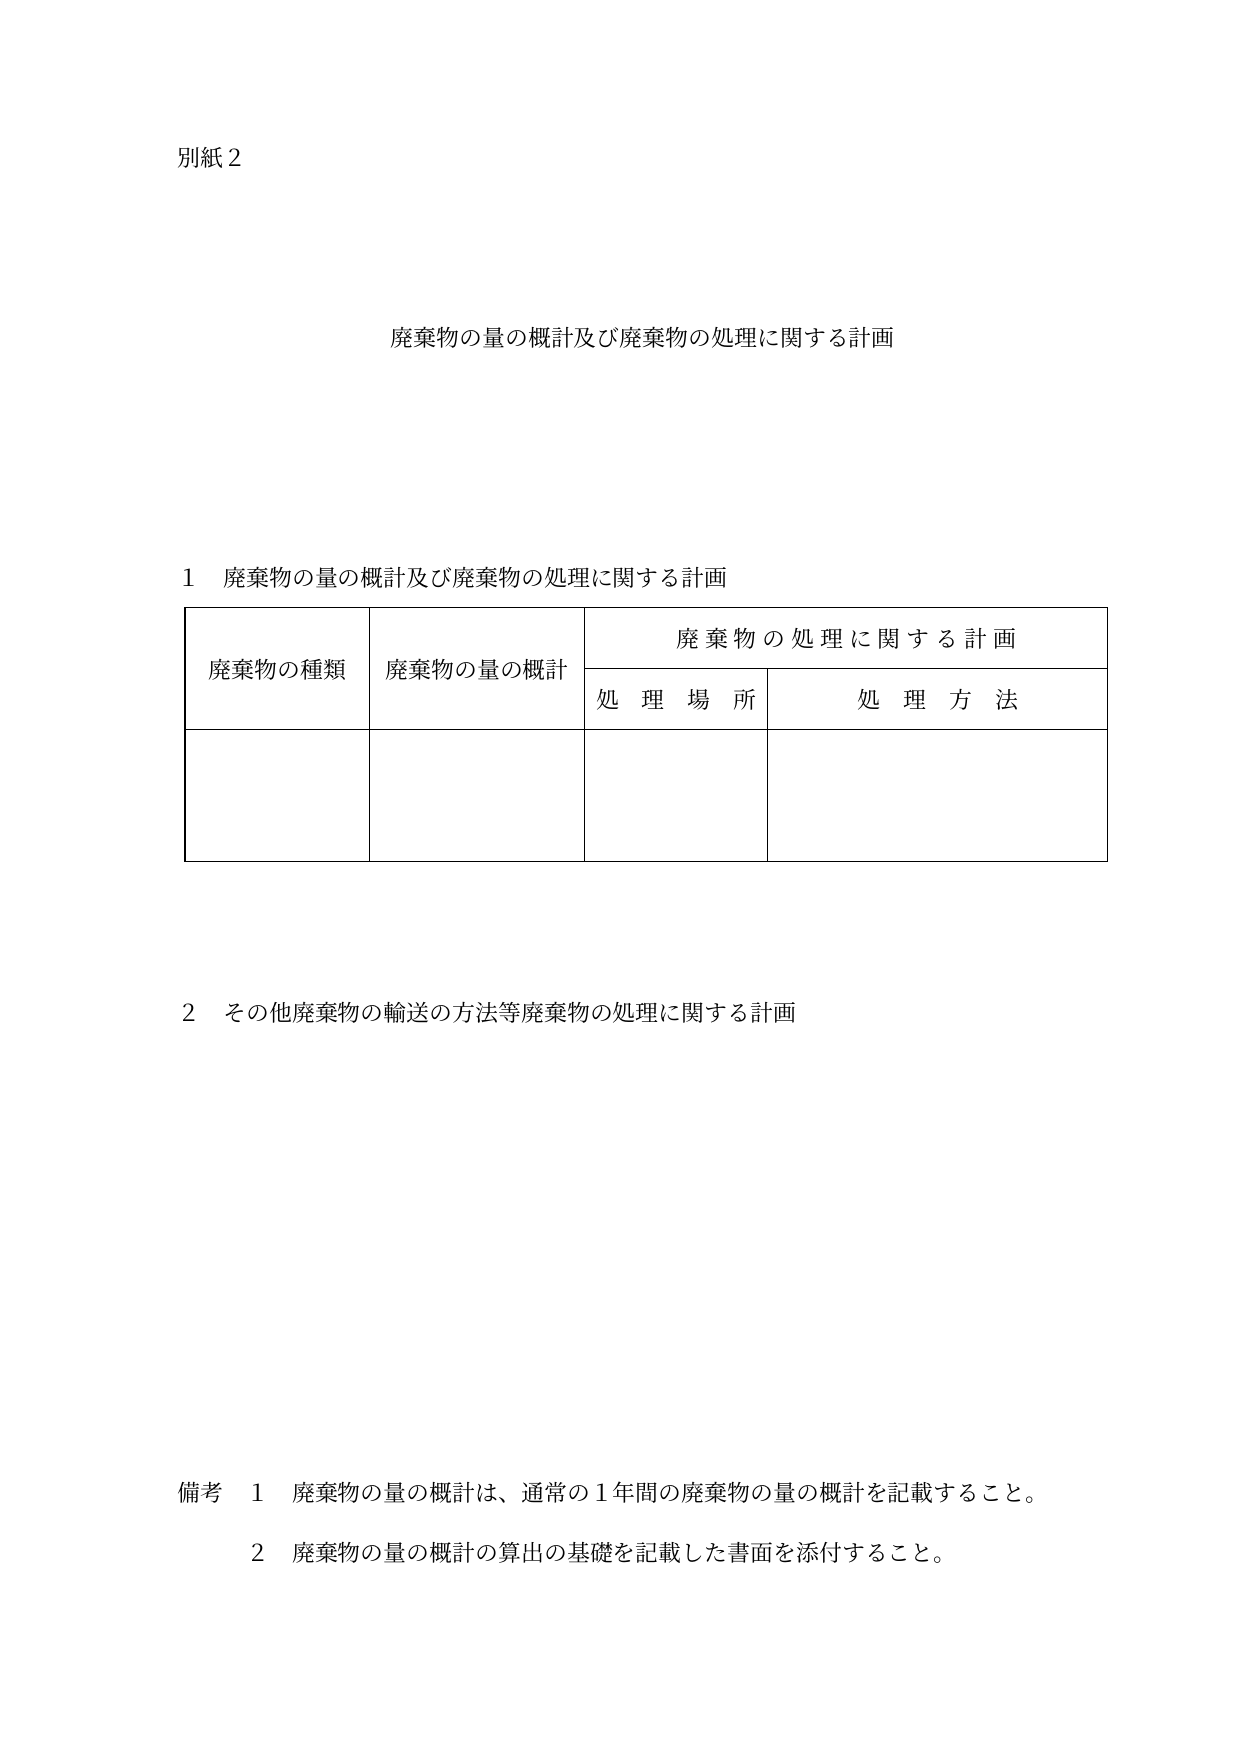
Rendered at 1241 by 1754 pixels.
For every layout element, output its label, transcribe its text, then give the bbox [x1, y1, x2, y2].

table_header 廃棄物の種類 [186, 608, 369, 729]
text ２ その他廃棄物の輸送の方法等廃棄物の処理に関する計画 [177, 982, 1107, 1042]
table_cell [370, 730, 584, 861]
text １ 廃棄物の量の概計及び廃棄物の処理に関する計画 [177, 547, 1107, 607]
table_cell 処 理 方 法 [768, 669, 1107, 729]
table_cell 処 理 場 所 [585, 669, 767, 729]
table_header 廃棄物の量の概計 [370, 608, 584, 729]
text 廃棄物の量の概計及び廃棄物の処理に関する計画 [177, 307, 1107, 367]
table_cell [768, 730, 1107, 861]
table_header 廃 棄 物 の 処 理 に 関 す る 計 画 [585, 608, 1107, 668]
text ２ 廃棄物の量の概計の算出の基礎を記載した書面を添付すること。 [177, 1522, 1107, 1582]
table_cell [186, 730, 369, 861]
table_cell [585, 730, 767, 861]
text 備考 １ 廃棄物の量の概計は、通常の１年間の廃棄物の量の概計を記載すること。 [177, 1462, 1107, 1522]
text 別紙２ [177, 127, 1107, 187]
